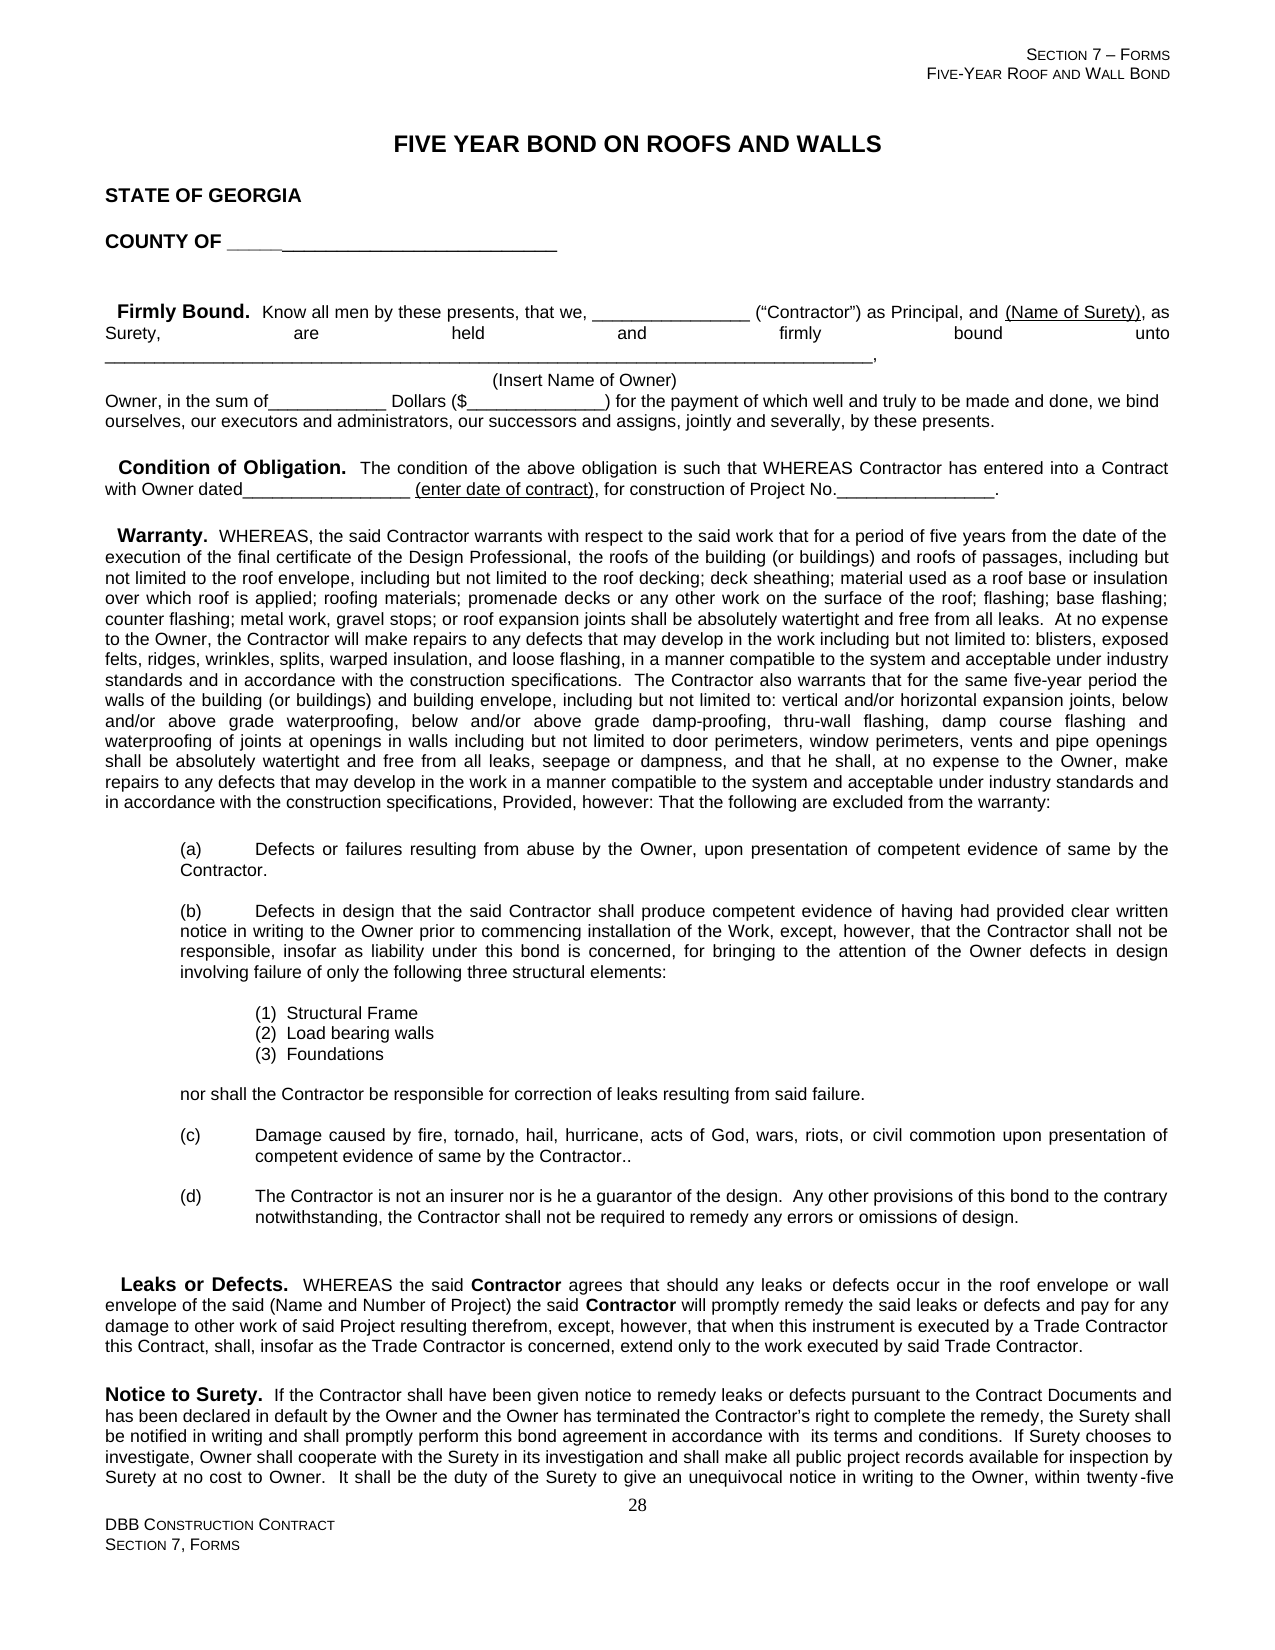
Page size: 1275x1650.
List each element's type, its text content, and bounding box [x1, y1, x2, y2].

text (c) Damage caused by fire, tornado, hail, hurricane, acts of God, wars, riots, or civil commotion upon presentation of competent evidence of same by the Contractor.. [180, 1125, 1170, 1166]
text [105, 1383, 1174, 1487]
text (d) The Contractor is not an insurer nor is he a guarantor of the design. Any other provisions of this bond to the contrary notwithstanding, the Contractor shall not be required to remedy any errors or omissions of design. [180, 1186, 1170, 1227]
text (1) Structural Frame [255, 1002, 1170, 1023]
text (3) Foundations [255, 1043, 1170, 1064]
subtitle Condition of Obligation. The condition of the above obligation is such that WHEREAS Contractor has entered into a Contract with Owner dated_________________ (enter date of contract), for construction of Project No.________________. [105, 456, 1170, 499]
subtitle FIVE YEAR BOND ON ROOFS AND WALLS [105, 130, 1170, 158]
text COUNTY OF ______________________________ [105, 230, 1170, 252]
text STATE OF [105, 184, 1170, 207]
subtitle Firmly Bound. Know all men by these presents, that we, ________________ (“Contractor”) as Principal, and (Name of Surety), as Surety, are held and firmly bound unto ______________________________________________________________________________, [105, 300, 1170, 364]
text (b) Defects in design that the said Contractor shall produce competent evidence of having had provided clear written notice in writing to the Owner prior to commencing installation of the Work, except, however, that the Contractor shall not be responsible, insofar as liability under this bond is concerned, for bringing to the attention of the Owner defects in design involving failure of only the following three structural elements: [180, 900, 1170, 982]
text (2) Load bearing walls [255, 1023, 1170, 1043]
text (a) Defects or failures resulting from abuse by the Owner, upon presentation of competent evidence of same by the Contractor. [180, 839, 1170, 880]
subtitle Warranty. WHEREAS, the said Contractor warrants with respect to the said work that for a period of five years from the date of the execution of the final certificate of the Design Professional, the roofs of the building (or buildings) and roofs of passages, including but not limited to the roof envelope, including but not limited to the roof decking; deck sheathing; material used as a roof base or insulation over which roof is applied; roofing materials; promenade decks or any other work on the surface of the roof; flashing; base flashing; counter flashing; metal work, gravel stops; or roof expansion joints shall be absolutely watertight and free from all leaks. At no expense to the Owner, the Contractor will make repairs to any defects that may develop in the work including but not limited to: blisters, exposed felts, ridges, wrinkles, splits, warped insulation, and loose flashing, in a manner compatible to the system and acceptable under industry standards and in accordance with the construction specifications. The Contractor also warrants that for the same five-year period the walls of the building (or buildings) and building envelope, including but not limited to: vertical and/or horizontal expansion joints, below and/or above grade waterproofing, below and/or above grade damp-proofing, thru-wall flashing, damp course flashing and waterproofing of joints at openings in walls including but not limited to door perimeters, window perimeters, vents and pipe openings shall be absolutely watertight and free from all leaks, seepage or dampness, and that he shall, at no expense to the Owner, make repairs to any defects that may develop in the work in a manner compatible to the system and acceptable under industry standards and in accordance with the construction specifications, Provided, however: That the following are excluded from the warranty: [105, 524, 1170, 812]
subtitle Leaks or Defects. WHEREAS the said Contractor agrees that should any leaks or defects occur in the roof envelope or wall envelope of the said (Name and Number of Project) the said Contractor will promptly remedy the said leaks or defects and pay for any damage to other work of said Project resulting therefrom, except, however, that when this instrument is executed by a Trade Contractor this Contract, shall, insofar as the Trade Contractor is concerned, extend only to the work executed by said Trade Contractor. [105, 1272, 1170, 1356]
text (Insert Name of Owner) [105, 370, 1170, 390]
text nor shall the Contractor be responsible for correction of leaks resulting from said failure. [180, 1084, 1170, 1104]
text Owner, in the sum of____________ Dollars ($______________) for the payment of which well and truly to be made and done, we bind ourselves, our executors and administrators, our successors and assigns, jointly and severally, by these presents. [105, 390, 1170, 431]
